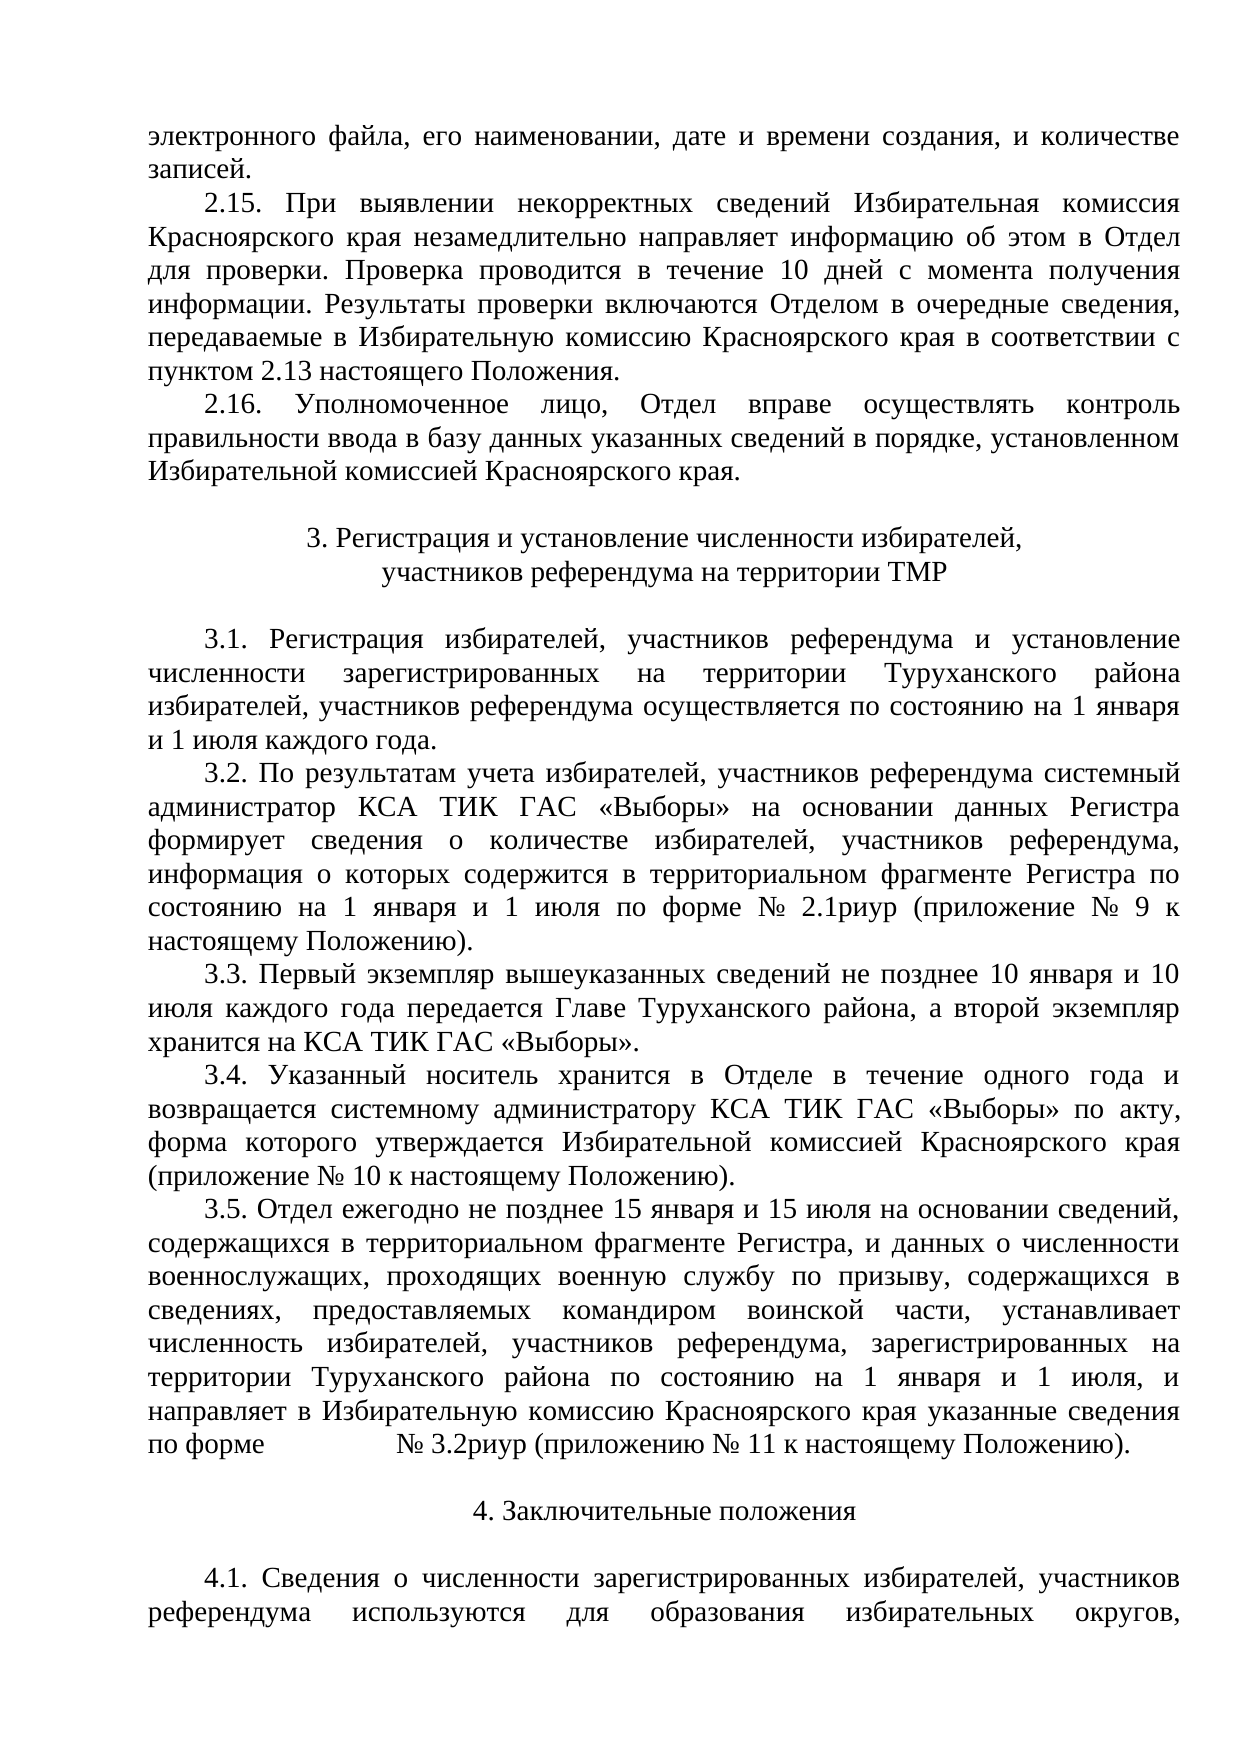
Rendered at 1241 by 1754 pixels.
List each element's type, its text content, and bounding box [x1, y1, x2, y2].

text 2.15. При выявлении некорректных сведений Избирательная комиссия Красноярского края незамедлительно направляет информацию об этом в Отдел для проверки. Проверка проводится в течение 10 дней с момента получения информации. Результаты проверки включаются Отделом в очередные сведения, передаваемые в Избирательную комиссию Красноярского края в соответствии с пунктом 2.13 настоящего Положения. [148, 185, 1181, 386]
text участников референдума на территории ТМР [148, 554, 1181, 588]
text 3.3. Первый экземпляр вышеуказанных сведений не позднее 10 января и 10 июля каждого года передается Главе Туруханского района, а второй экземпляр хранится на КСА ТИК ГАС «Выборы». [148, 957, 1181, 1057]
text 3.1. Регистрация избирателей, участников референдума и установление численности зарегистрированных на территории Туруханского района избирателей, участников референдума осуществляется по состоянию на 1 января и 1 июля каждого года. [148, 621, 1181, 755]
text 2.16. Уполномоченное лицо, Отдел вправе осуществлять контроль правильности ввода в базу данных указанных сведений в порядке, установленном Избирательной комиссией Красноярского края. [148, 386, 1181, 487]
text 3.2. По результатам учета избирателей, участников референдума системный администратор КСА ТИК ГАС «Выборы» на основании данных Регистра формирует сведения о количестве избирателей, участников референдума, информация о которых содержится в территориальном фрагменте Регистра по состоянию на 1 января и 1 июля по форме № 2.1риур (приложение № 9 к настоящему Положению). [148, 755, 1181, 957]
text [148, 1560, 1181, 1627]
text 4. Заключительные положения [148, 1493, 1181, 1527]
text 3.5. Отдел ежегодно не позднее 15 января и 15 июля на основании сведений, содержащихся в территориальном фрагменте Регистра, и данных о численности военнослужащих, проходящих военную службу по призыву, содержащихся в сведениях, предоставляемых командиром воинской части, устанавливает численность избирателей, участников референдума, зарегистрированных на территории Туруханского района по состоянию на 1 января и 1 июля, и направляет в Избирательную комиссию Красноярского края указанные сведения по форме № 3.2риур (приложению № 11 к настоящему Положению). [148, 1191, 1181, 1460]
text 3. Регистрация и установление численности избирателей, [148, 521, 1181, 554]
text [148, 118, 1181, 185]
text 3.4. Указанный носитель хранится в Отделе в течение одного года и возвращается системному администратору КСА ТИК ГАС «Выборы» по акту, форма которого утверждается Избирательной комиссией Красноярского края (приложение № 10 к настоящему Положению). [148, 1057, 1181, 1191]
